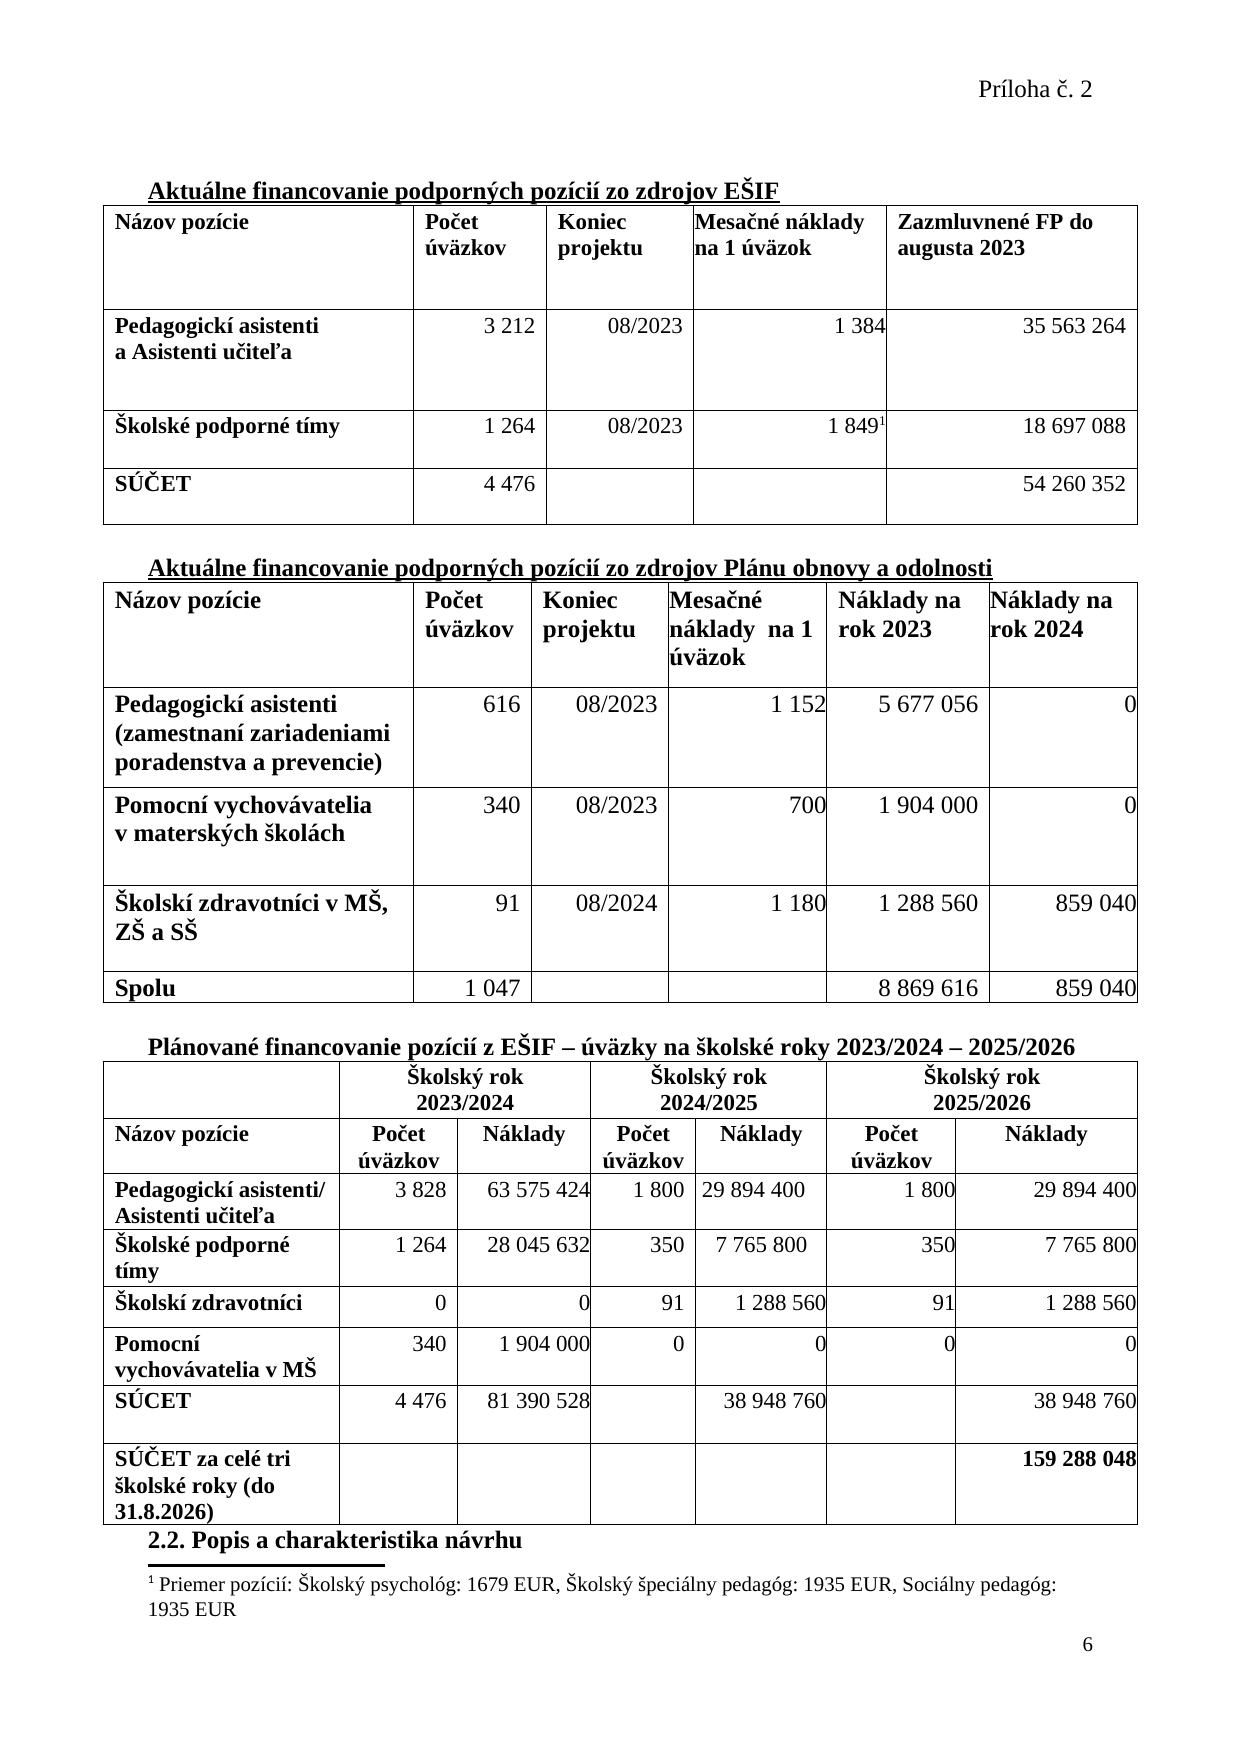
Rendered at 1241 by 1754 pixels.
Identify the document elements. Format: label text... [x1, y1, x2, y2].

table_cell 3 828 [340, 1174, 457, 1228]
table_cell 340 [340, 1328, 457, 1385]
table_header [104, 1062, 339, 1118]
table_cell 1 152 [669, 688, 826, 787]
table_cell 29 894 400 [696, 1174, 826, 1228]
table_cell Pedagogickí asistenti (zamestnaní zariadeniami poradenstva a prevencie) [104, 688, 413, 787]
table_cell [694, 469, 886, 524]
table_cell 7 765 800 [696, 1230, 826, 1286]
table_cell 18 697 088 [887, 411, 1137, 468]
table_cell 0 [340, 1287, 457, 1327]
table_cell [591, 1386, 695, 1443]
table_cell [458, 1444, 590, 1524]
table_cell 1 047 [414, 972, 531, 1002]
table_cell Pedagogickí asistenti a Asistenti učiteľa [104, 310, 413, 410]
table_cell [532, 972, 668, 1002]
table_cell 1 288 560 [696, 1287, 826, 1327]
table_cell 29 894 400 [956, 1174, 1137, 1228]
table_cell [827, 1386, 955, 1443]
table_cell 91 [827, 1287, 955, 1327]
table_cell 81 390 528 [458, 1386, 590, 1443]
table_cell 1 904 000 [827, 788, 989, 885]
table_cell 7 765 800 [956, 1230, 1137, 1286]
table_cell 1 180 [669, 886, 826, 971]
table_cell 38 948 760 [956, 1386, 1137, 1443]
table_cell Náklady [458, 1119, 590, 1173]
table_cell 28 045 632 [458, 1230, 590, 1286]
table_cell 35 563 264 [887, 310, 1137, 410]
text Aktuálne financovanie podporných pozícií zo zdrojov EŠIF [148, 176, 1093, 205]
table_cell [547, 469, 693, 524]
table_cell Počet úväzkov [591, 1119, 695, 1173]
table_cell Školské podporné tímy [104, 411, 413, 468]
table_cell 0 [827, 1328, 955, 1385]
table_cell 5 677 056 [827, 688, 989, 787]
table_cell 700 [669, 788, 826, 885]
table_cell 1 288 560 [827, 886, 989, 971]
table_cell Pomocní vychovávatelia v materských školách [104, 788, 413, 885]
table_header Koniec projektu [547, 206, 693, 309]
table_cell 1 849 [694, 411, 886, 468]
table_header Počet úväzkov [414, 583, 531, 687]
table_cell Školskí zdravotníci v MŠ, ZŠ a SŠ [104, 886, 413, 971]
table_cell 1 800 [591, 1174, 695, 1228]
table_header Školský rok 2023/2024 [340, 1062, 590, 1118]
table_header Náklady na rok 2024 [990, 583, 1137, 687]
table_cell 8 869 616 [827, 972, 989, 1002]
table_cell 91 [414, 886, 531, 971]
table_cell [340, 1444, 457, 1524]
table_header Názov pozície [104, 583, 413, 687]
table_cell 616 [414, 688, 531, 787]
table_header Zazmluvnené FP do augusta 2023 [887, 206, 1137, 309]
table_cell 1 264 [340, 1230, 457, 1286]
table_cell 4 476 [414, 469, 546, 524]
text Plánované financovanie pozícií z EŠIF – úväzky na školské roky 2023/2024 – 2025/2026 [148, 1032, 1093, 1061]
table_cell Náklady [956, 1119, 1137, 1173]
table_cell Pedagogickí asistenti/ Asistenti učiteľa [104, 1174, 339, 1228]
table_cell Školské podporné tímy [104, 1230, 339, 1286]
table_cell 4 476 [340, 1386, 457, 1443]
table_cell Počet úväzkov [827, 1119, 955, 1173]
table_cell 0 [458, 1287, 590, 1327]
table_cell 08/2023 [547, 310, 693, 410]
table_cell Počet úväzkov [340, 1119, 457, 1173]
table_cell 1 288 560 [956, 1287, 1137, 1327]
table_cell 54 260 352 [887, 469, 1137, 524]
text Aktuálne financovanie podporných pozícií zo zdrojov Plánu obnovy a odolnosti [148, 553, 1093, 582]
table_cell 08/2023 [532, 688, 668, 787]
table_cell 859 040 [990, 886, 1137, 971]
table_cell Názov pozície [104, 1119, 339, 1173]
text 2.2. Popis a charakteristika návrhu [148, 1525, 1093, 1554]
table_cell Pomocní vychovávatelia v MŠ [104, 1328, 339, 1385]
table_cell [669, 972, 826, 1002]
table_cell 38 948 760 [696, 1386, 826, 1443]
table_cell [696, 1444, 826, 1524]
table_header Počet úväzkov [414, 206, 546, 309]
table_cell Náklady [696, 1119, 826, 1173]
table_cell 350 [827, 1230, 955, 1286]
table_header Názov pozície [104, 206, 413, 309]
table_cell 08/2023 [532, 788, 668, 885]
table_cell 08/2023 [547, 411, 693, 468]
table_cell 0 [591, 1328, 695, 1385]
table_header Mesačné náklady na 1 úväzok [669, 583, 826, 687]
table_cell 63 575 424 [458, 1174, 590, 1228]
table_cell SÚCET [104, 1386, 339, 1443]
table_cell 159 288 048 [956, 1444, 1137, 1524]
table_cell 1 384 [694, 310, 886, 410]
table_header Mesačné náklady na 1 úväzok [694, 206, 886, 309]
table_cell 340 [414, 788, 531, 885]
table_cell SÚČET [104, 469, 413, 524]
table_cell 0 [696, 1328, 826, 1385]
table_cell [827, 1444, 955, 1524]
table_cell 859 040 [990, 972, 1137, 1002]
table_cell 0 [990, 688, 1137, 787]
table_cell Spolu [104, 972, 413, 1002]
table_header Školský rok 2024/2025 [591, 1062, 826, 1118]
table_header Školský rok 2025/2026 [827, 1062, 1137, 1118]
table_cell 350 [591, 1230, 695, 1286]
table_cell 08/2024 [532, 886, 668, 971]
table_cell 0 [956, 1328, 1137, 1385]
table_cell 1 264 [414, 411, 546, 468]
table_cell 1 904 000 [458, 1328, 590, 1385]
table_cell 91 [591, 1287, 695, 1327]
table_cell [591, 1444, 695, 1524]
table_cell 3 212 [414, 310, 546, 410]
table_cell Školskí zdravotníci [104, 1287, 339, 1327]
table_cell 1 800 [827, 1174, 955, 1228]
table_header Koniec projektu [532, 583, 668, 687]
table_header Náklady na rok 2023 [827, 583, 989, 687]
table_cell SÚČET za celé tri školské roky (do 31.8.2026) [104, 1444, 339, 1524]
table_cell 0 [990, 788, 1137, 885]
